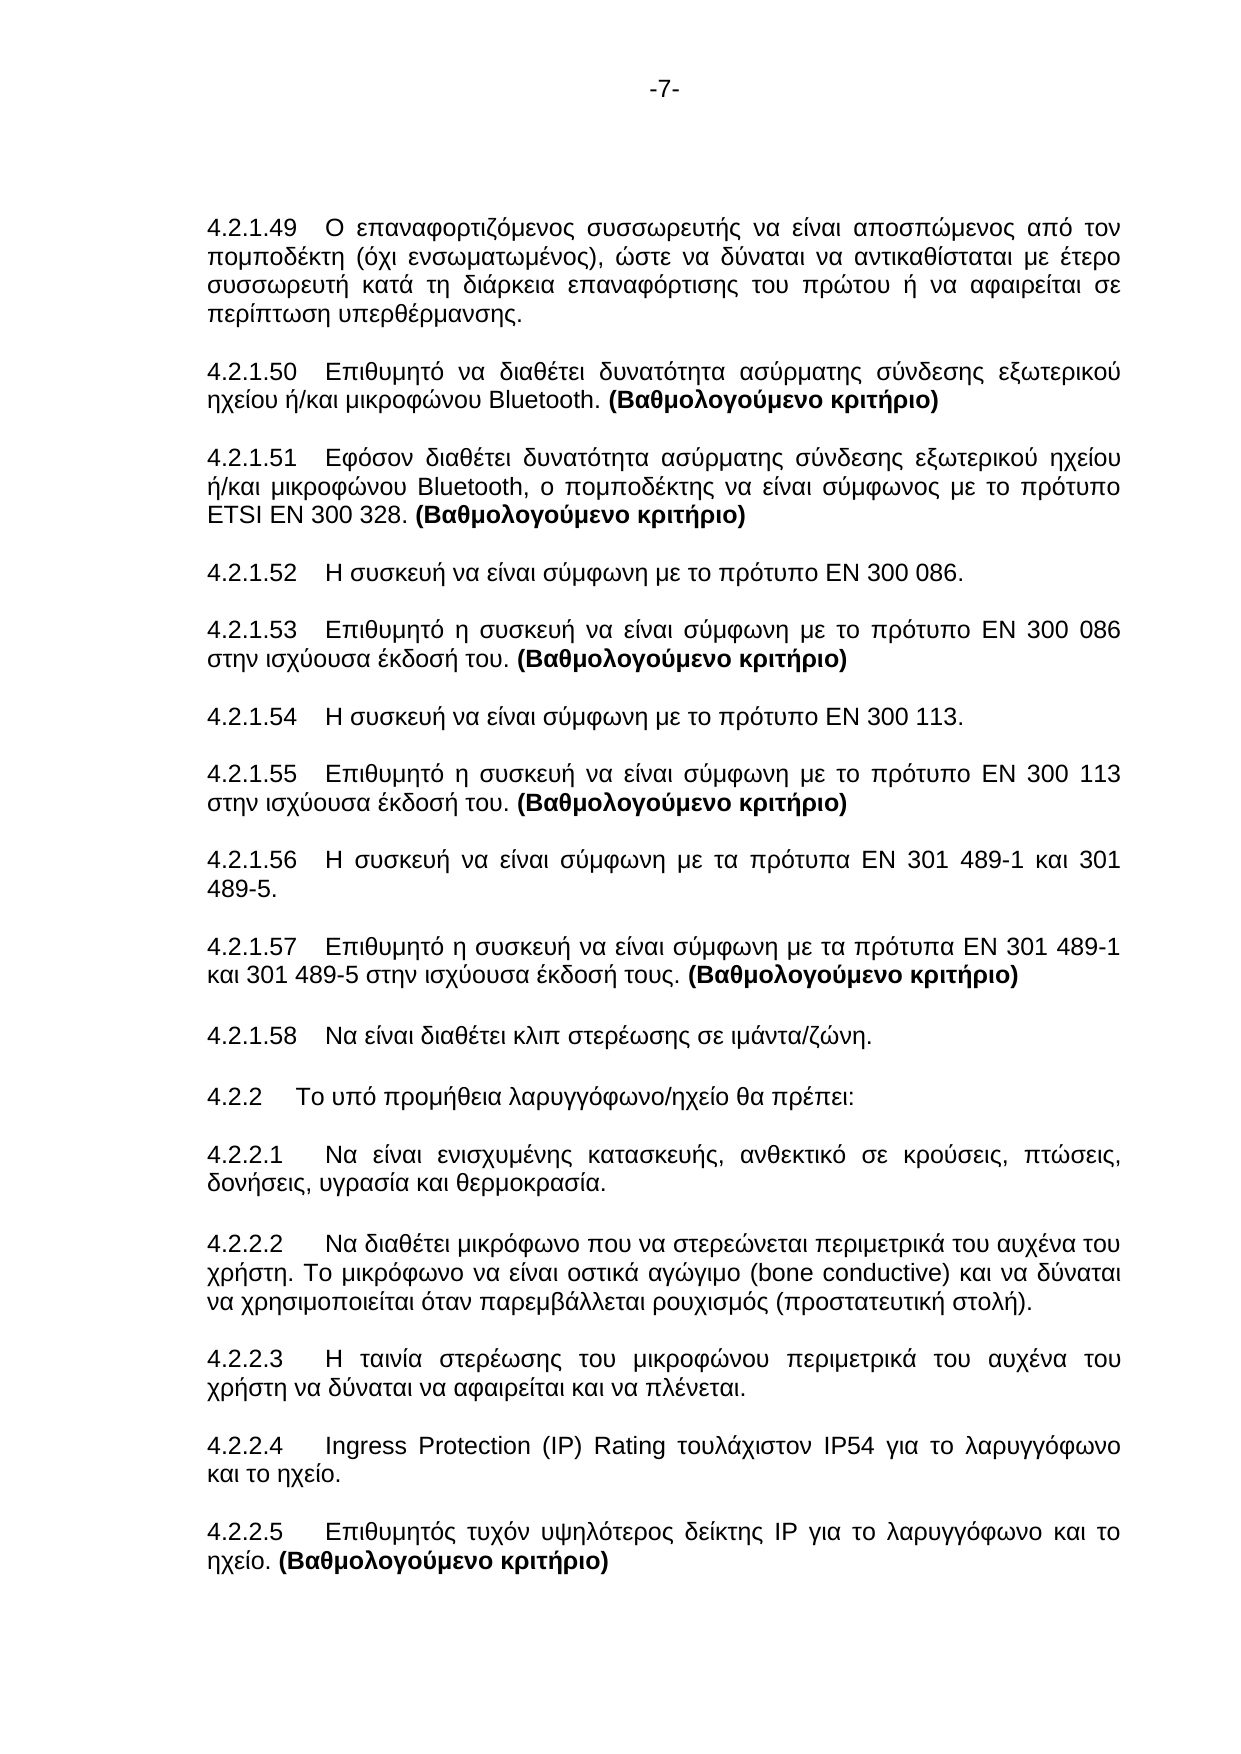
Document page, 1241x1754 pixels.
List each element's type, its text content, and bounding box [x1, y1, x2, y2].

subtitle Να είναι ενισχυμένης κατασκευής, ανθεκτικό σε κρούσεις, πτώσεις, δονήσεις, υγρασία και θερμοκρασία. [207, 1140, 1122, 1197]
subtitle Να είναι διαθέτει κλιπ στερέωσης σε ιμάντα/ζώνη. [207, 1021, 1122, 1050]
subtitle Επιθυμητό η συσκευή να είναι σύμφωνη με το πρότυπο ΕΝ 300 113 στην ισχύουσα έκδοσή του. (Βαθμολογούμενο κριτήριο) [207, 759, 1122, 817]
subtitle Η συσκευή να είναι σύμφωνη με το πρότυπο ΕΝ 300 086. [207, 558, 1122, 587]
subtitle Επιθυμητός τυχόν υψηλότερος δείκτης IP για το λαρυγγόφωνο και το ηχείο. (Βαθμολογούμενο κριτήριο) [207, 1517, 1122, 1574]
subtitle Η συσκευή να είναι σύμφωνη με το πρότυπο ΕΝ 300 113. [207, 702, 1122, 730]
subtitle Επιθυμητό να διαθέτει δυνατότητα ασύρματης σύνδεσης εξωτερικού ηχείου ή/και μικροφώνου Bluetooth. (Βαθμολογούμενο κριτήριο) [207, 357, 1122, 414]
subtitle Η συσκευή να είναι σύμφωνη με τα πρότυπα ΕΝ 301 489-1 και 301 489-5. [207, 845, 1122, 903]
subtitle Το υπό προμήθεια λαρυγγόφωνο/ηχείο θα πρέπει: [207, 1082, 1122, 1111]
subtitle Επιθυμητό η συσκευή να είναι σύμφωνη με τα πρότυπα ΕΝ 301 489-1 και 301 489-5 στην ισχύουσα έκδοσή τους. (Βαθμολογούμενο κριτήριο) [207, 932, 1122, 989]
subtitle Να διαθέτει μικρόφωνο που να στερεώνεται περιμετρικά του αυχένα του χρήστη. Το μικρόφωνο να είναι οστικά αγώγιμο (bone conductive) και να δύναται να χρησιμοποιείται όταν παρεμβάλλεται ρουχισμός (προστατευτική στολή). [207, 1229, 1122, 1316]
subtitle Επιθυμητό η συσκευή να είναι σύμφωνη με το πρότυπο ΕΝ 300 086 στην ισχύουσα έκδοσή του. (Βαθμολογούμενο κριτήριο) [207, 615, 1122, 673]
subtitle Εφόσον διαθέτει δυνατότητα ασύρματης σύνδεσης εξωτερικού ηχείου ή/και μικροφώνου Bluetooth, ο πομποδέκτης να είναι σύμφωνος με το πρότυπο ETSI EN 300 328. (Βαθμολογούμενο κριτήριο) [207, 443, 1122, 529]
subtitle Ο επαναφορτιζόμενος συσσωρευτής να είναι αποσπώμενος από τον πομποδέκτη (όχι ενσωματωμένος), ώστε να δύναται να αντικαθίσταται με έτερο συσσωρευτή κατά τη διάρκεια επαναφόρτισης του πρώτου ή να αφαιρείται σε περίπτωση υπερθέρμανσης. [207, 213, 1122, 328]
subtitle Η ταινία στερέωσης του μικροφώνου περιμετρικά του αυχένα του χρήστη να δύναται να αφαιρείται και να πλένεται. [207, 1344, 1122, 1402]
subtitle Ingress Protection (IP) Rating τουλάχιστον IP54 για το λαρυγγόφωνο και το ηχείο. [207, 1431, 1122, 1488]
